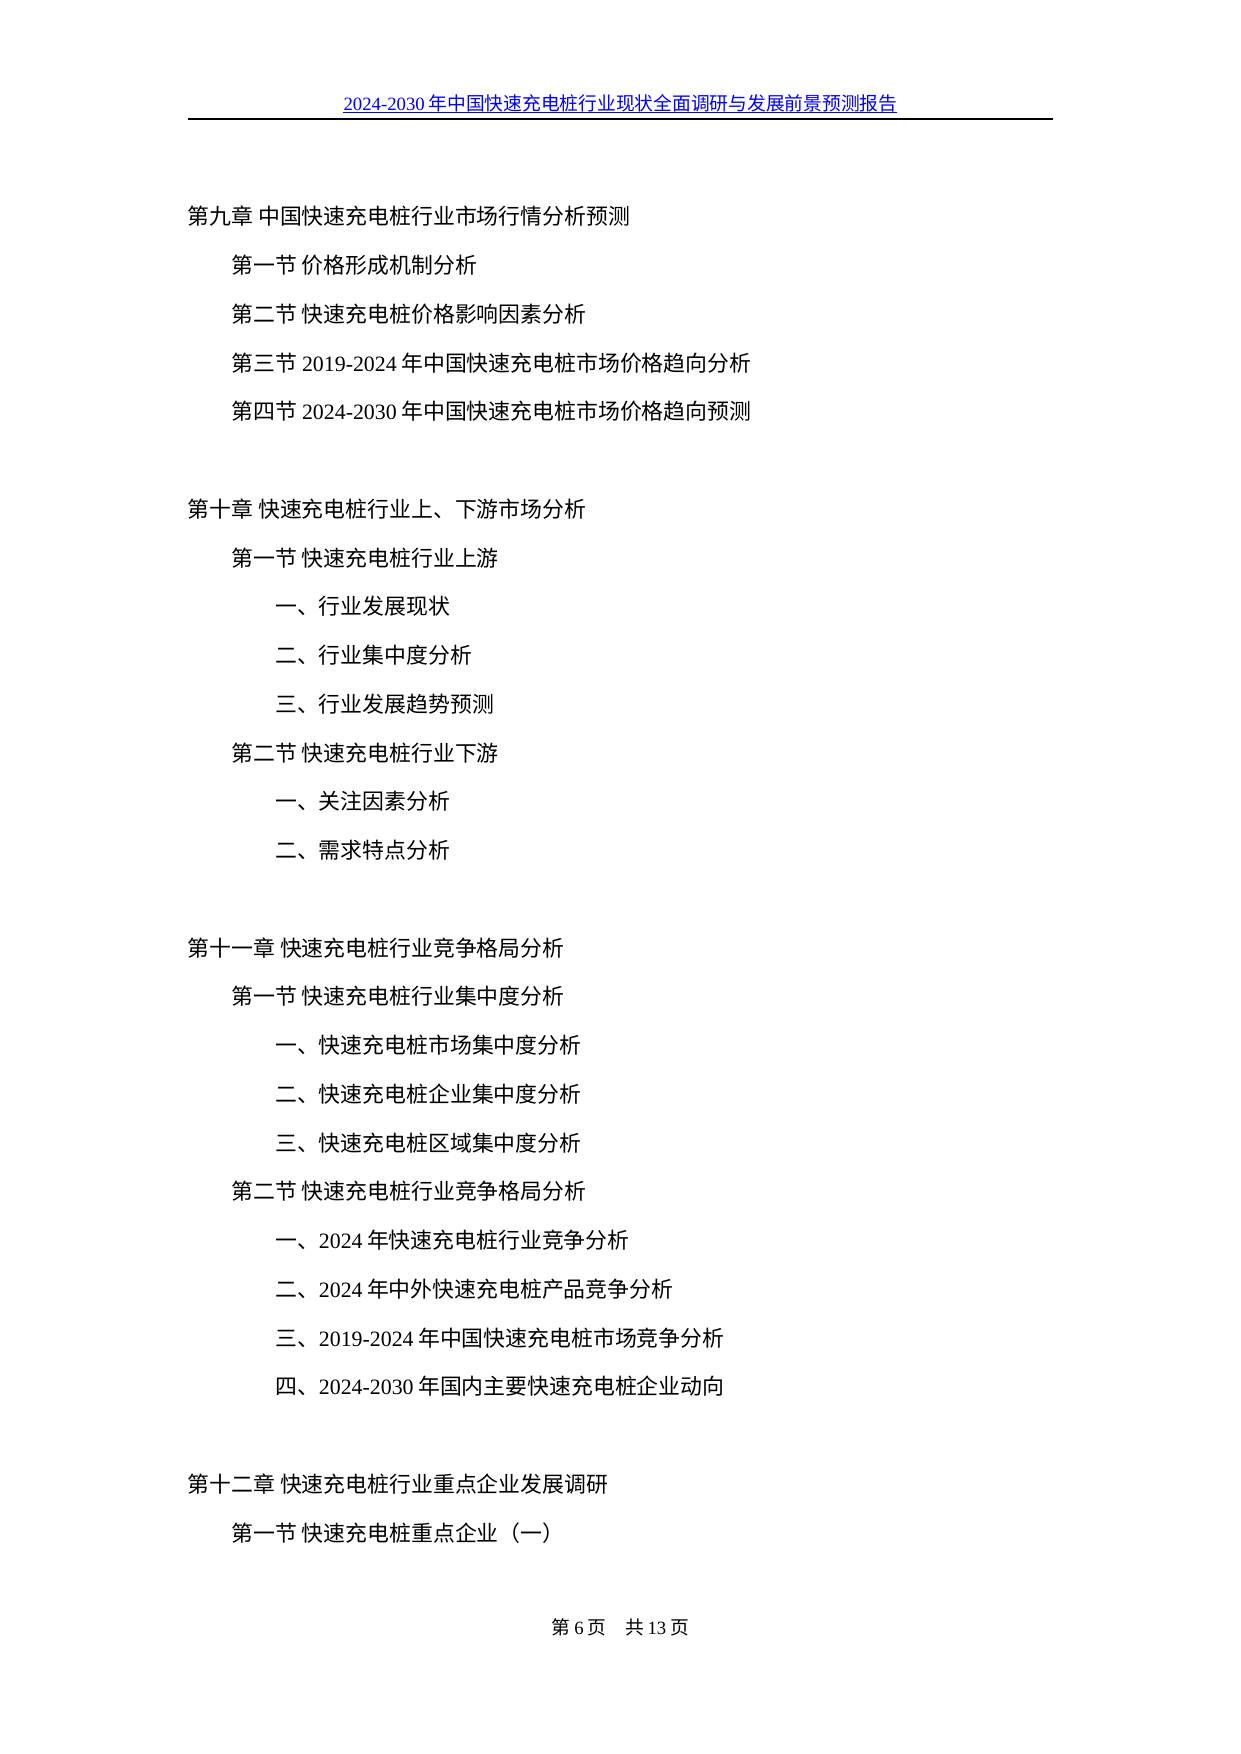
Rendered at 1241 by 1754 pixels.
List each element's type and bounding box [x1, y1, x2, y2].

text [187, 150, 1053, 1548]
